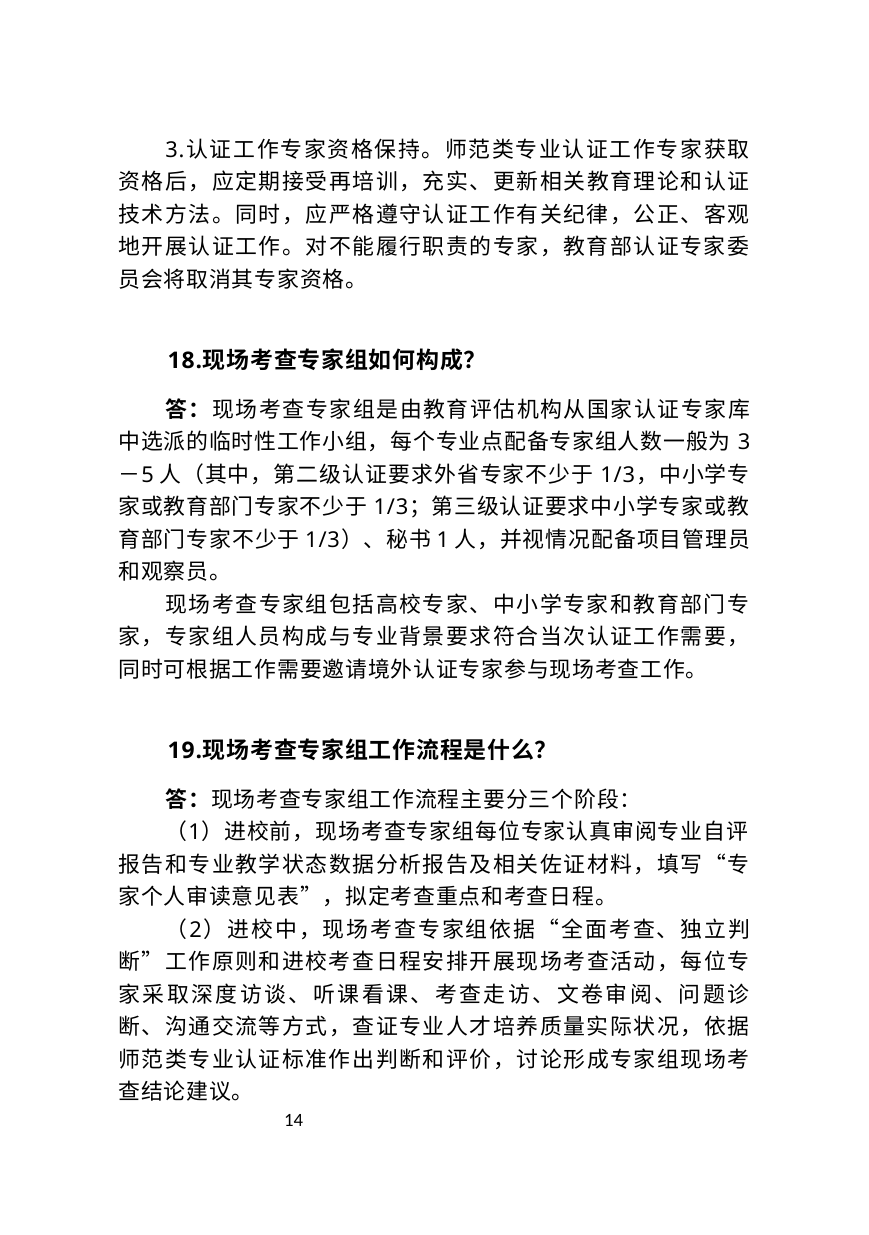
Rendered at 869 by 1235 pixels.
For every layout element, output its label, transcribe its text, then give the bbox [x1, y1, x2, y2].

text 18.现场考查专家组如何构成？ [118, 326, 750, 391]
text 3.认证工作专家资格保持。师范类专业认证工作专家获取资格后，应定期接受再培训，充实、更新相关教育理论和认证技术方法。同时，应严格遵守认证工作有关纪律，公正、客观地开展认证工作。对不能履行职责的专家，教育部认证专家委员会将取消其专家资格。 [118, 261, 750, 294]
text 19.现场考查专家组工作流程是什么？ [118, 716, 750, 781]
text （1）进校前，现场考查专家组每位专家认真审阅专业自评报告和专业教学状态数据分析报告及相关佐证材料，填写“专家个人审读意见表”，拟定考查重点和考查日程。 [118, 878, 750, 911]
text （2）进校中，现场考查专家组依据“全面考查、独立判断”工作原则和进校考查日程安排开展现场考查活动，每位专家采取深度访谈、听课看课、考查走访、文卷审阅、问题诊断、沟通交流等方式，查证专业人才培养质量实际状况，依据师范类专业认证标准作出判断和评价，讨论形成专家组现场考查结论建议。 [118, 1073, 750, 1106]
text 答：现场考查专家组是由教育评估机构从国家认证专家库中选派的临时性工作小组，每个专业点配备专家组人数一般为3－5人（其中，第二级认证要求外省专家不少于1/3，中小学专家或教育部门专家不少于1/3；第三级认证要求中小学专家或教育部门专家不少于1/3）、秘书1人，并视情况配备项目管理员和观察员。 [118, 391, 750, 459]
text 答：现场考查专家组工作流程主要分三个阶段： [118, 781, 750, 814]
text （1）进校前，现场考查专家组每位专家认真审阅专业自评报告和专业教学状态数据分析报告及相关佐证材料，填写“专家个人审读意见表”，拟定考查重点和考查日程。 [118, 814, 750, 847]
text 答：现场考查专家组是由教育评估机构从国家认证专家库中选派的临时性工作小组，每个专业点配备专家组人数一般为3－5人（其中，第二级认证要求外省专家不少于1/3，中小学专家或教育部门专家不少于1/3；第三级认证要求中小学专家或教育部门专家不少于1/3）、秘书1人，并视情况配备项目管理员和观察员。 [118, 488, 750, 586]
text 现场考查专家组包括高校专家、中小学专家和教育部门专家，专家组人员构成与专业背景要求符合当次认证工作需要，同时可根据工作需要邀请境外认证专家参与现场考查工作。 [118, 651, 750, 684]
text 3.认证工作专家资格保持。师范类专业认证工作专家获取资格后，应定期接受再培训，充实、更新相关教育理论和认证技术方法。同时，应严格遵守认证工作有关纪律，公正、客观地开展认证工作。对不能履行职责的专家，教育部认证专家委员会将取消其专家资格。 [118, 131, 750, 164]
text （2）进校中，现场考查专家组依据“全面考查、独立判断”工作原则和进校考查日程安排开展现场考查活动，每位专家采取深度访谈、听课看课、考查走访、文卷审阅、问题诊断、沟通交流等方式，查证专业人才培养质量实际状况，依据师范类专业认证标准作出判断和评价，讨论形成专家组现场考查结论建议。 [118, 911, 750, 944]
text 现场考查专家组包括高校专家、中小学专家和教育部门专家，专家组人员构成与专业背景要求符合当次认证工作需要，同时可根据工作需要邀请境外认证专家参与现场考查工作。 [118, 586, 750, 619]
